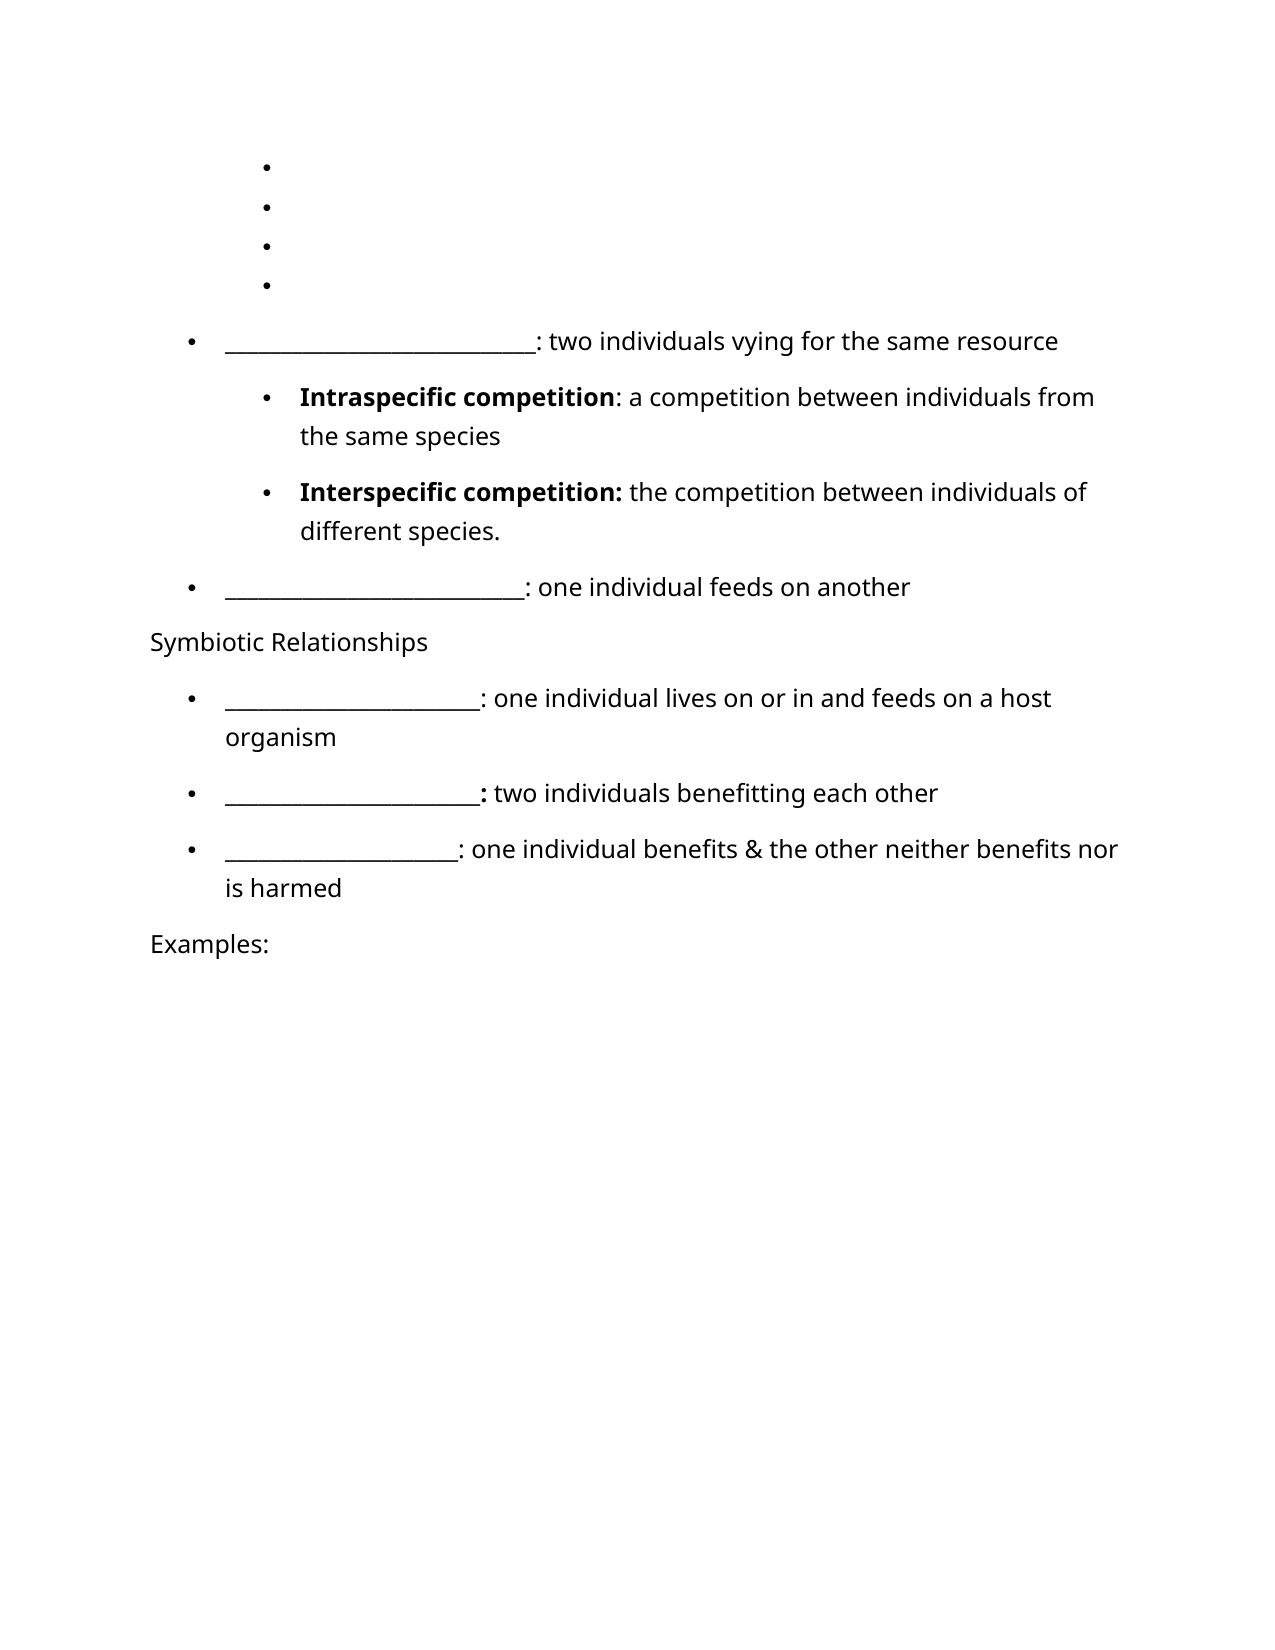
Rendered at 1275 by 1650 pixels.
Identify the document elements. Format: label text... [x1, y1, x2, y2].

text Symbiotic Relationships [150, 625, 1125, 659]
list ____________________________: two individuals vying for the same resource [187, 323, 1125, 357]
list _____________________: one individual benefits & the other neither benefits nor is harmed [187, 832, 1125, 905]
list Intraspecific competition: a competition between individuals from the same species [262, 379, 1125, 452]
list _______________________: two individuals benefitting each other [187, 776, 1125, 810]
text Examples: [150, 927, 1125, 961]
list _______________________: one individual lives on or in and feeds on a host organism [187, 681, 1125, 754]
list ___________________________: one individual feeds on another [187, 569, 1125, 603]
list Interspecific competition: the competition between individuals of different species. [262, 474, 1125, 547]
